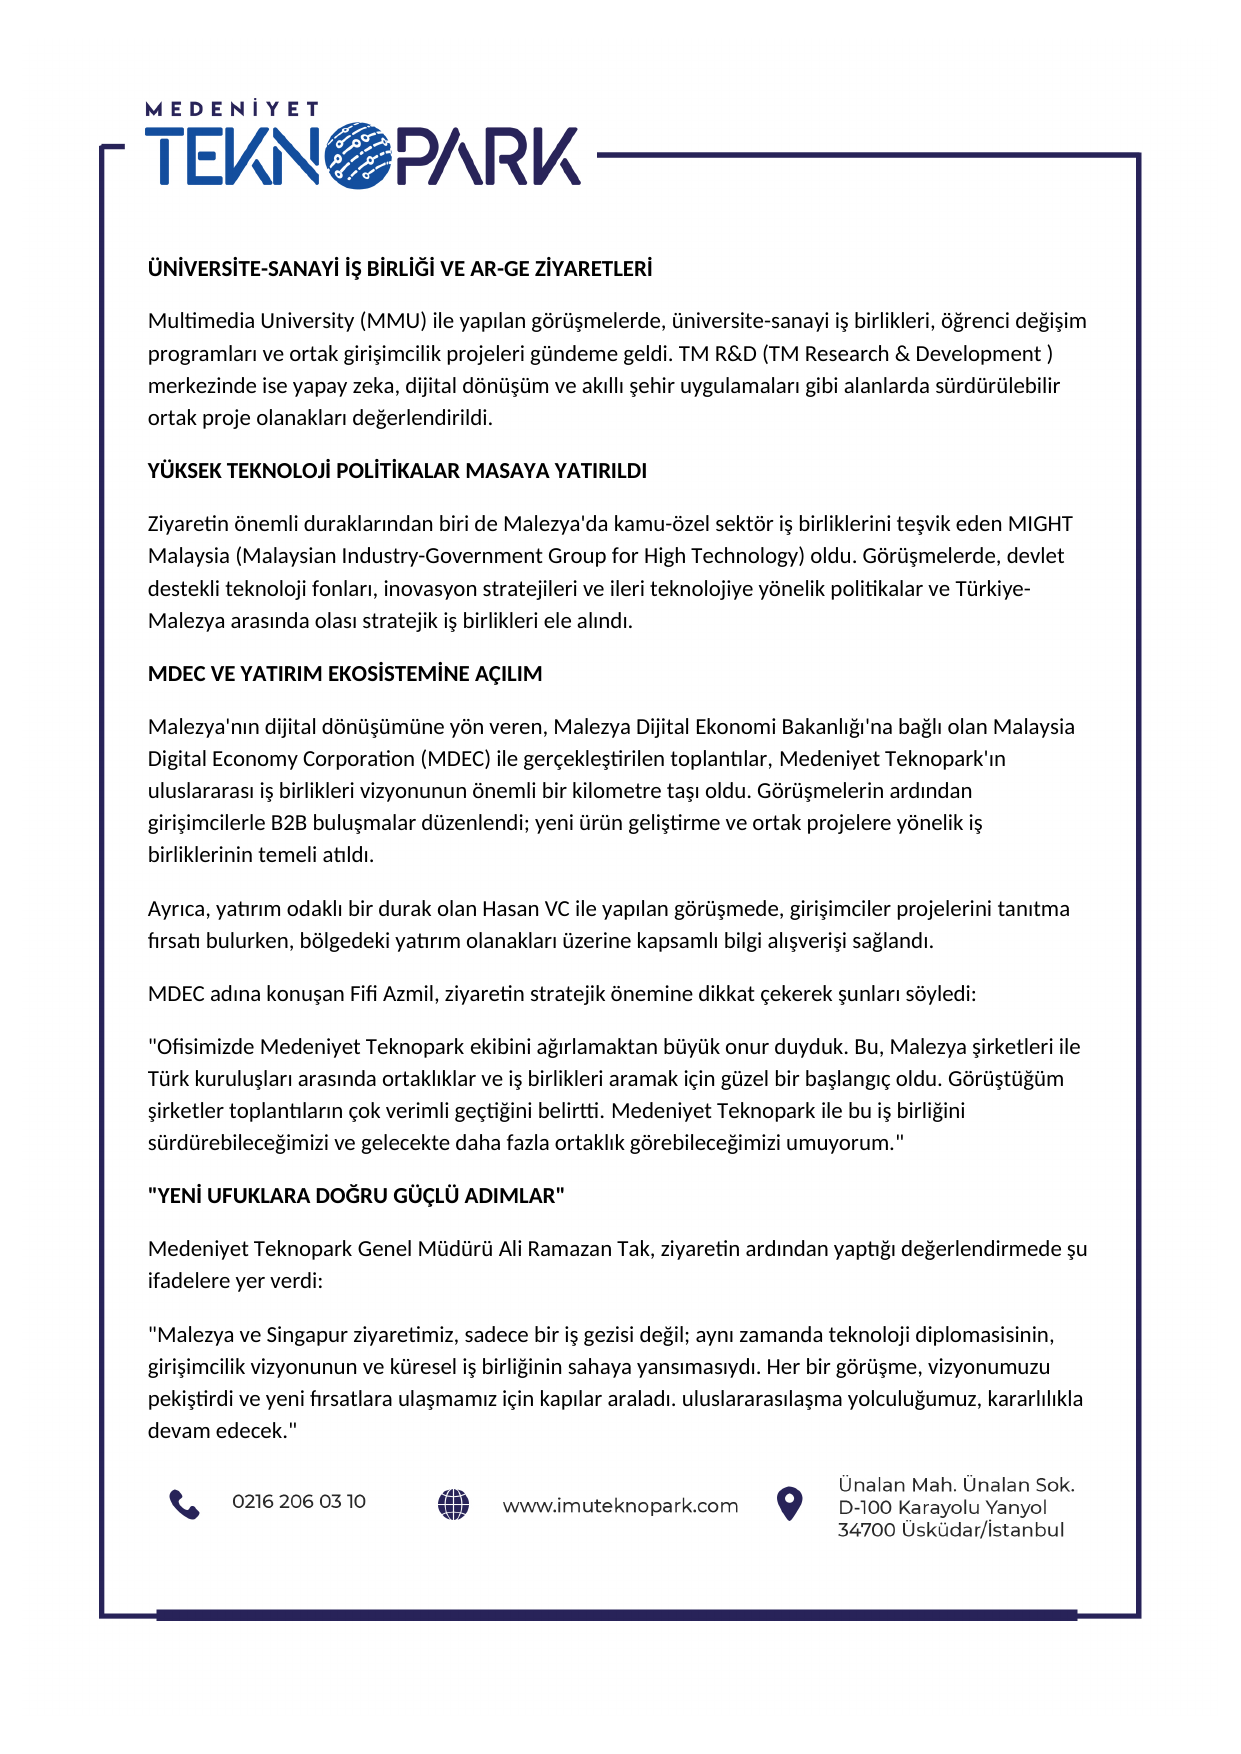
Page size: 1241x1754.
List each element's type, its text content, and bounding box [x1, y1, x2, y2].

text Medeniyet Teknopark Genel Müdürü Ali Ramazan Tak, ziyaretin ardından yaptığı değerlendirmede şu ifadelere yer verdi: [148, 1234, 1093, 1295]
text Ziyaretin önemli duraklarından biri de Malezya'da kamu-özel sektör iş birliklerini teşvik eden MIGHT Malaysia (Malaysian Industry-Government Group for High Technology) oldu. Görüşmelerde, devlet destekli teknoloji fonları, inovasyon stratejileri ve ileri teknolojiye yönelik politikalar ve Türkiye-Malezya arasında olası stratejik iş birlikleri ele alındı. [148, 509, 1093, 634]
text MDEC adına konuşan Fifi Azmil, ziyaretin stratejik önemine dikkat çekerek şunları söyledi: [148, 979, 1093, 1007]
text "Malezya ve Singapur ziyaretimiz, sadece bir iş gezisi değil; aynı zamanda teknoloji diplomasisinin, girişimcilik vizyonunun ve küresel iş birliğinin sahaya yansımasıydı. Her bir görüşme, vizyonumuzu pekiştirdi ve yeni fırsatlara ulaşmamız için kapılar araladı. uluslararasılaşma yolculuğumuz, kararlılıkla devam edecek." [148, 1320, 1093, 1444]
text "Ofisimizde Medeniyet Teknopark ekibini ağırlamaktan büyük onur duyduk. Bu, Malezya şirketleri ile Türk kuruluşları arasında ortaklıklar ve iş birlikleri aramak için güzel bir başlangıç oldu. Görüştüğüm şirketler toplantıların çok verimli geçtiğini belirtti. Medeniyet Teknopark ile bu iş birliğini sürdürebileceğimizi ve gelecekte daha fazla ortaklık görebileceğimizi umuyorum." [148, 1032, 1093, 1156]
text "YENİ UFUKLARA DOĞRU GÜÇLÜ ADIMLAR" [148, 1181, 1093, 1209]
text Multimedia University (MMU) ile yapılan görüşmelerde, üniversite-sanayi iş birlikleri, öğrenci değişim programları ve ortak girişimcilik projeleri gündeme geldi. TM R&D (TM Research & Development ) merkezinde ise yapay zeka, dijital dönüşüm ve akıllı şehir uygulamaları gibi alanlarda sürdürülebilir ortak proje olanakları değerlendirildi. [148, 307, 1093, 431]
text Malezya'nın dijital dönüşümüne yön veren, Malezya Dijital Ekonomi Bakanlığı'na bağlı olan Malaysia Digital Economy Corporation (MDEC) ile gerçekleştirilen toplantılar, Medeniyet Teknopark'ın uluslararası iş birlikleri vizyonunun önemli bir kilometre taşı oldu. Görüşmelerin ardından girişimcilerle B2B buluşmalar düzenlendi; yeni ürün geliştirme ve ortak projelere yönelik iş birliklerinin temeli atıldı. [148, 712, 1093, 869]
text MDEC VE YATIRIM EKOSİSTEMİNE AÇILIM [148, 659, 1093, 687]
text YÜKSEK TEKNOLOJİ POLİTİKALAR MASAYA YATIRILDI [148, 456, 1093, 484]
picture [22, 38, 1218, 1716]
text ÜNİVERSİTE-SANAYİ İŞ BİRLİĞİ VE AR-GE ZİYARETLERİ [148, 254, 1093, 282]
text Ayrıca, yatırım odaklı bir durak olan Hasan VC ile yapılan görüşmede, girişimciler projelerini tanıtma fırsatı bulurken, bölgedeki yatırım olanakları üzerine kapsamlı bilgi alışverişi sağlandı. [148, 894, 1093, 954]
